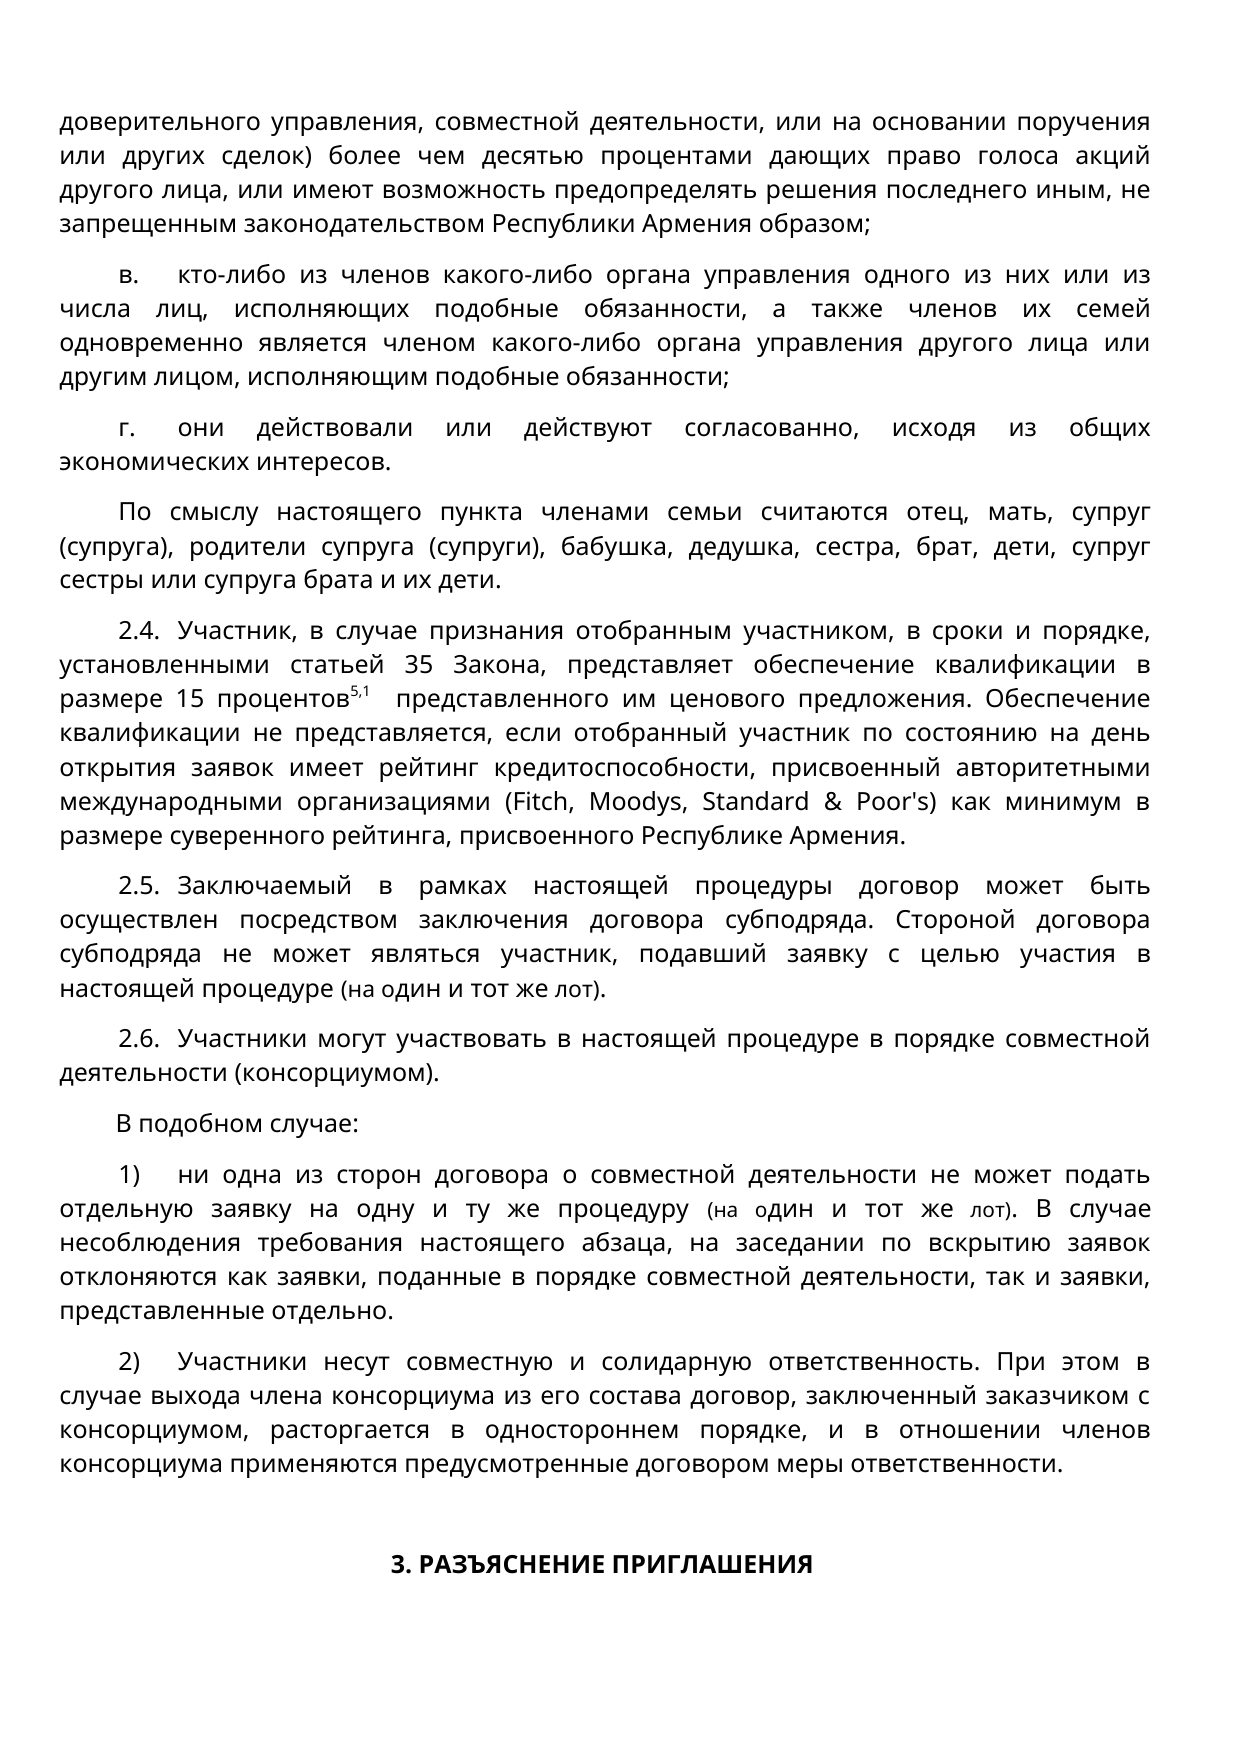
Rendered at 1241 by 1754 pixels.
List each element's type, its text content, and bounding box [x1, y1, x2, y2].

text г. они действовали или действуют согласованно, исходя из общих экономических интересов. [59, 409, 1152, 477]
text 2.6. Участники могут участвовать в настоящей процедуре в порядке совместной деятельности (консорциумом). [59, 1021, 1152, 1089]
text 1) ни одна из сторон договора о совместной деятельности не может подать отдельную заявку на одну и ту же процедуру (на один и тот же лот). В случае несоблюдения требования настоящего абзаца, на заседании по вскрытию заявок отклоняются как заявки, поданные в порядке совместной деятельности, так и заявки, представленные отдельно. [59, 1156, 1152, 1327]
text 2.4. Участник, в случае признания отобранным участником, в сроки и порядке, установленными статьей 35 Закона, представляет обеспечение квалификации в размере 15 процентов5,1 представленного им ценового предложения. Обеспечение квалификации не представляется, если отобранный участник по состоянию на день открытия заявок имеет рейтинг кредитоспособности, присвоенный авторитетными международными организациями (Fitch, Moodys, Standard & Poor's) как минимум в размере суверенного рейтинга, присвоенного Республике Армения. [59, 613, 1152, 851]
text В подобном случае: [59, 1106, 1152, 1140]
text 2) Участники несут совместную и солидарную ответственность. При этом в случае выхода члена консорциума из его состава договор, заключенный заказчиком с консорциумом, расторгается в одностороннем порядке, и в отношении членов консорциума применяются предусмотренные договором меры ответственности. [59, 1343, 1152, 1480]
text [59, 103, 1152, 240]
text в. кто-либо из членов какого-либо органа управления одного из них или из числа лиц, исполняющих подобные обязанности, а также членов их семей одновременно является членом какого-либо органа управления другого лица или другим лицом, исполняющим подобные обязанности; [59, 256, 1152, 393]
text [59, 1547, 1152, 1581]
text По смыслу настоящего пункта членами семьи считаются отец, мать, супруг (супруга), родители супруга (супруги), бабушка, дедушка, сестра, брат, дети, супруг сестры или супруга брата и их дети. [59, 494, 1152, 596]
text 2.5. Заключаемый в рамках настоящей процедуры договор может быть осуществлен посредством заключения договора субподряда. Стороной договора субподряда не может являться участник, подавший заявку с целью участия в настоящей процедуре (на один и тот же лот). [59, 868, 1152, 1004]
